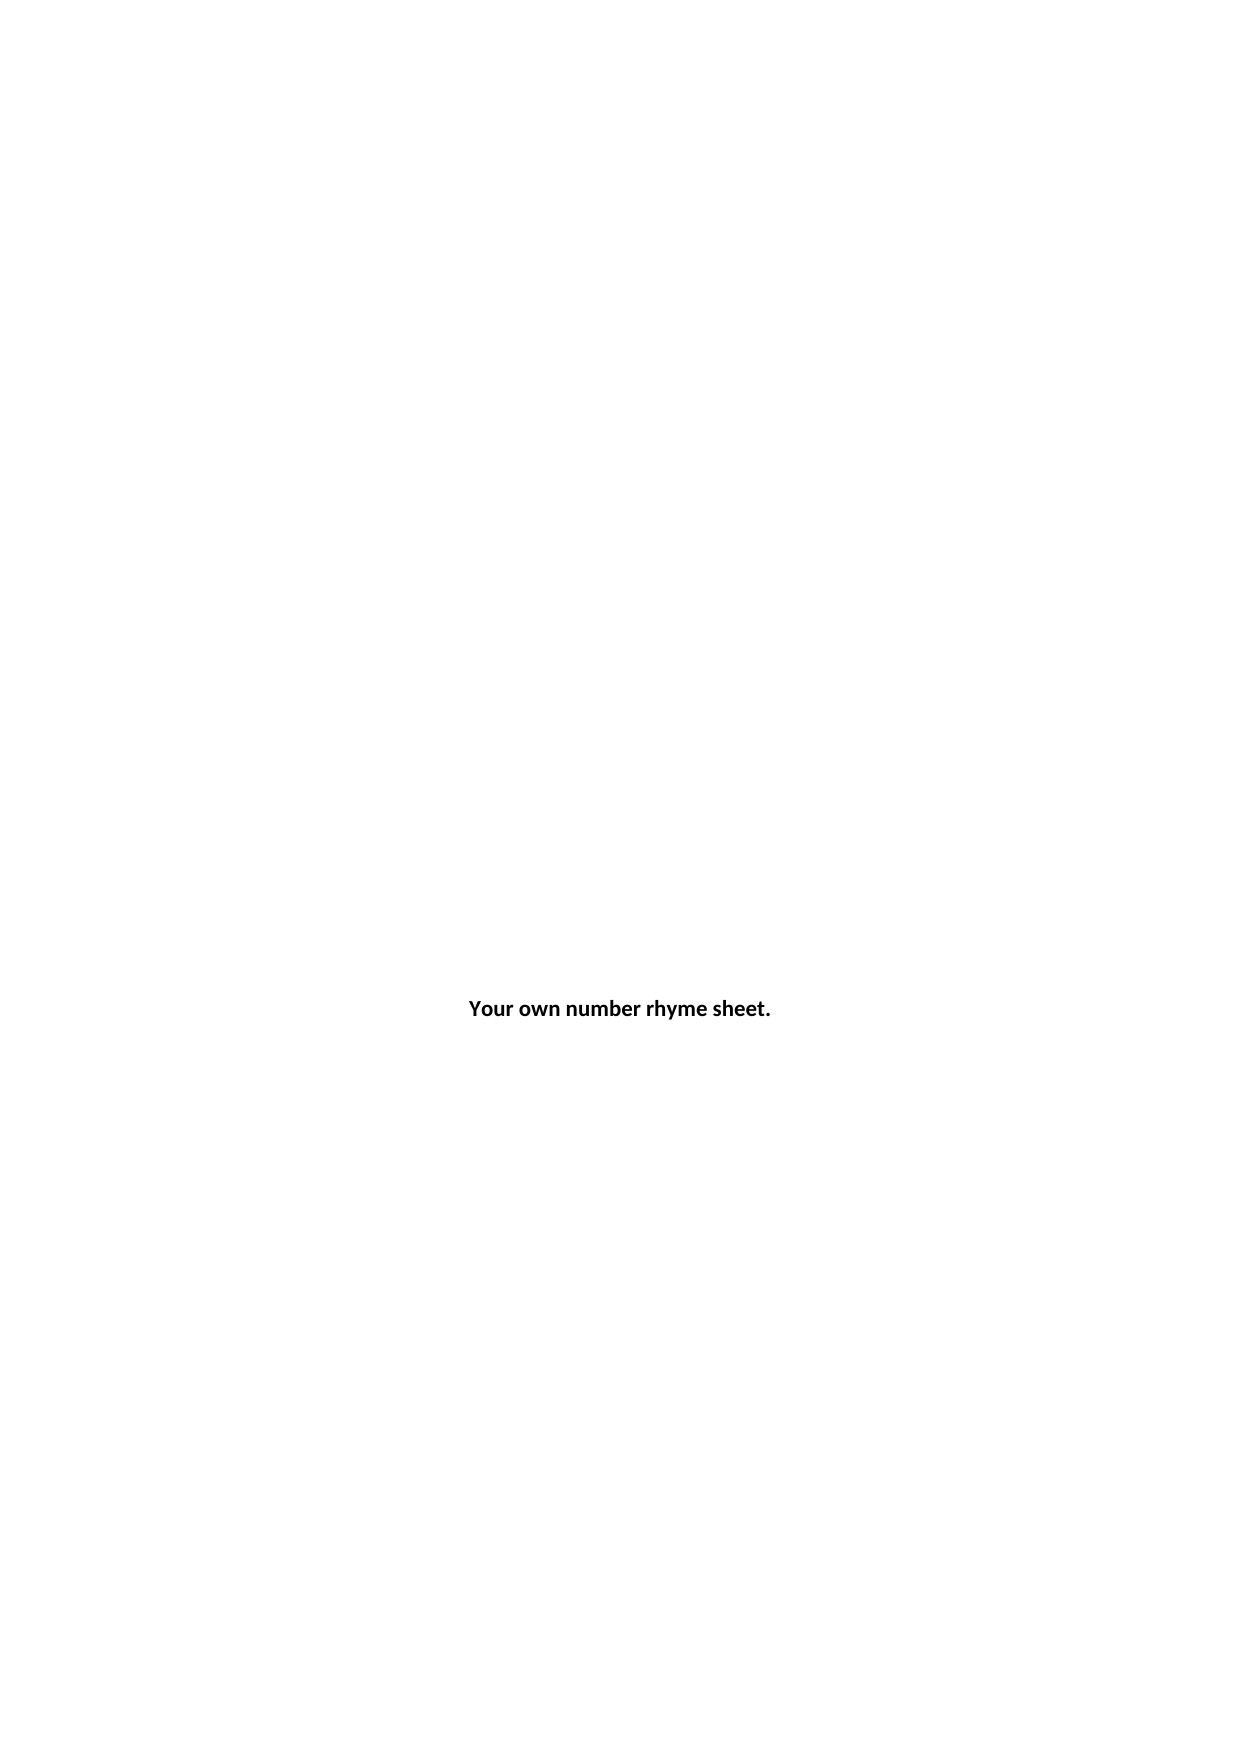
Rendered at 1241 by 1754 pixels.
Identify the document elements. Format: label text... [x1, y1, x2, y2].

text Your own number rhyme sheet. [150, 994, 1090, 1022]
